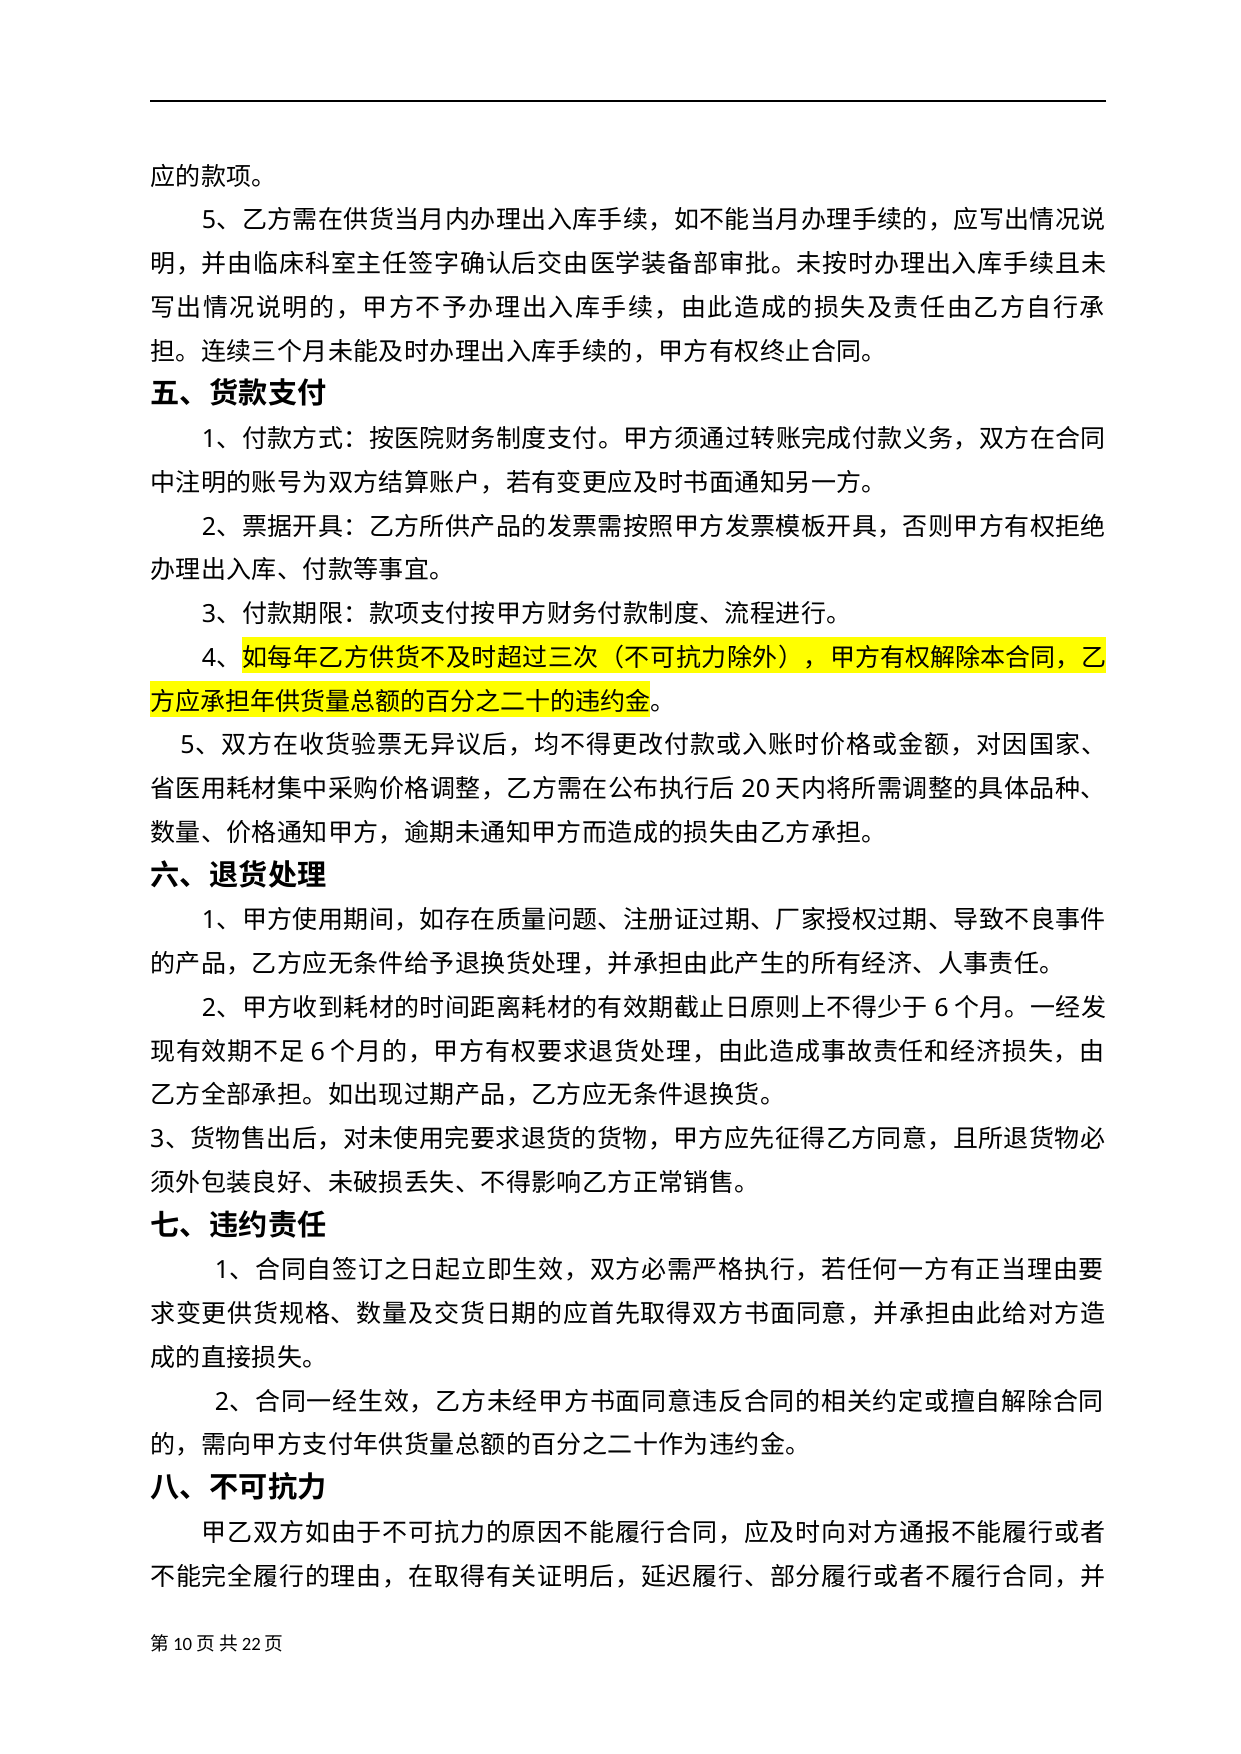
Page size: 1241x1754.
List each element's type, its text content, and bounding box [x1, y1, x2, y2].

text 5、双方在收货验票无异议后，均不得更改付款或入账时价格或金额，对因国家、省医用耗材集中采购价格调整，乙方需在公布执行后20天内将所需调整的具体品种、数量、价格通知甲方，逾期未通知甲方而造成的损失由乙方承担。 [150, 719, 1106, 850]
text 4、如每年乙方供货不及时超过三次（不可抗力除外），甲方有权解除本合同，乙方应承担年供货量总额的百分之二十的违约金。 [150, 631, 1106, 719]
text 1、合同自签订之日起立即生效，双方必需严格执行，若任何一方有正当理由要求变更供货规格、数量及交货日期的应首先取得双方书面同意，并承担由此给对方造成的直接损失。 [150, 1244, 1106, 1375]
text 3、货物售出后，对未使用完要求退货的货物，甲方应先征得乙方同意，且所退货物必须外包装良好、未破损丢失、不得影响乙方正常销售。 [150, 1112, 1106, 1200]
text 五、货款支付 [150, 369, 1106, 412]
text 八、不可抗力 [150, 1462, 1106, 1506]
text 5、乙方需在供货当月内办理出入库手续，如不能当月办理手续的，应写出情况说明，并由临床科室主任签字确认后交由医学装备部审批。未按时办理出入库手续且未写出情况说明的，甲方不予办理出入库手续，由此造成的损失及责任由乙方自行承担。连续三个月未能及时办理出入库手续的，甲方有权终止合同。 [150, 194, 1106, 369]
text 1、甲方使用期间，如存在质量问题、注册证过期、厂家授权过期、导致不良事件的产品，乙方应无条件给予退换货处理，并承担由此产生的所有经济、人事责任。 [150, 894, 1106, 981]
text 1、付款方式：按医院财务制度支付。甲方须通过转账完成付款义务，双方在合同中注明的账号为双方结算账户，若有变更应及时书面通知另一方。 [150, 412, 1106, 500]
text 2、合同一经生效，乙方未经甲方书面同意违反合同的相关约定或擅自解除合同的，需向甲方支付年供货量总额的百分之二十作为违约金。 [150, 1375, 1106, 1462]
text 2、票据开具：乙方所供产品的发票需按照甲方发票模板开具，否则甲方有权拒绝办理出入库、付款等事宜。 [150, 500, 1106, 587]
text 2、甲方收到耗材的时间距离耗材的有效期截止日原则上不得少于6个月。一经发现有效期不足6个月的，甲方有权要求退货处理，由此造成事故责任和经济损失，由乙方全部承担。如出现过期产品，乙方应无条件退换货。 [150, 981, 1106, 1112]
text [150, 1506, 1106, 1594]
text 七、违约责任 [150, 1200, 1106, 1244]
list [150, 150, 1106, 194]
text 六、退货处理 [150, 850, 1106, 894]
text 3、付款期限：款项支付按甲方财务付款制度、流程进行。 [150, 587, 1106, 631]
